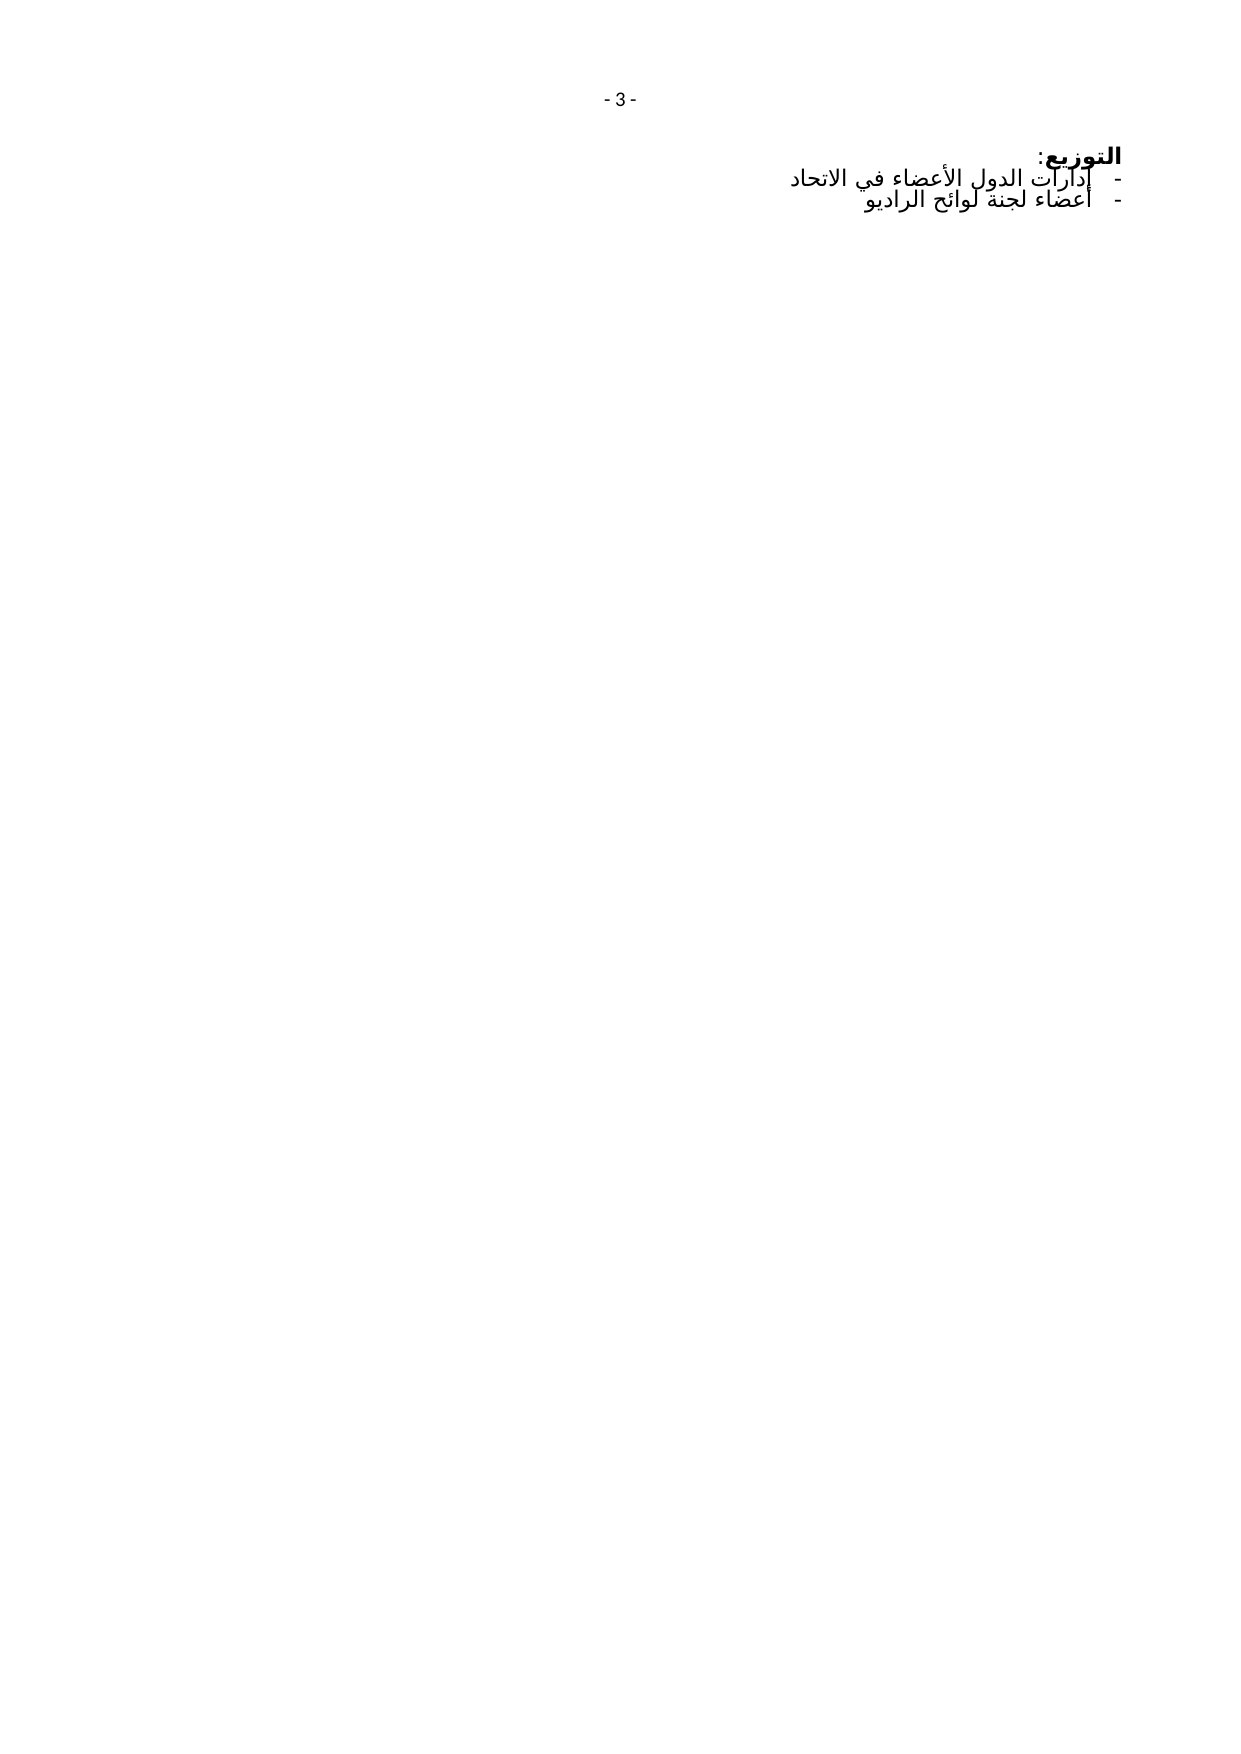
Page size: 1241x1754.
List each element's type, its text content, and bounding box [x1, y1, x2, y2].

text - إدارات الدول الأعضاء في الاتحاد [118, 169, 1122, 190]
text - أعضاء لجنة لوائح الراديو [118, 190, 915, 211]
text - أعضاء لجنة لوائح الراديو [967, 190, 1122, 211]
text التوزيع: [1091, 148, 1122, 169]
text التوزيع: [118, 148, 1109, 169]
